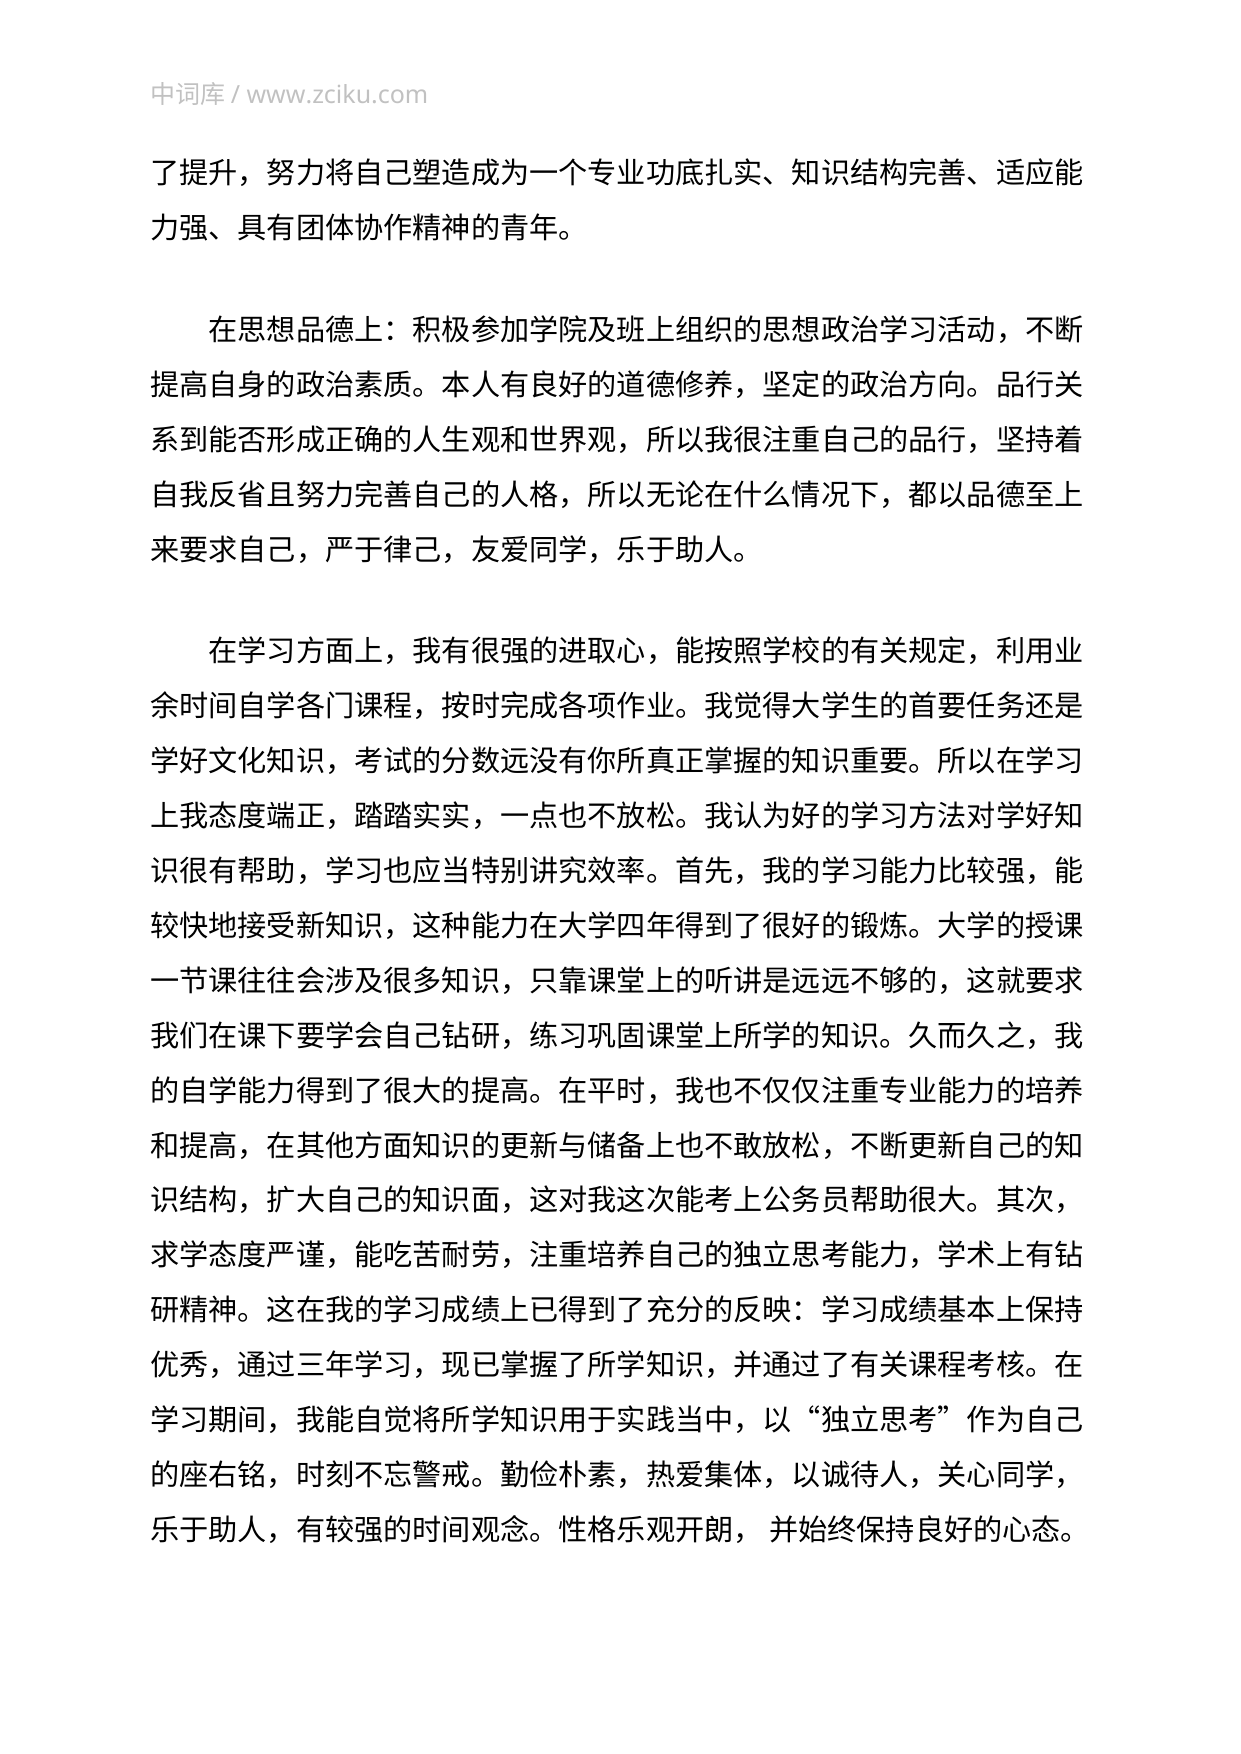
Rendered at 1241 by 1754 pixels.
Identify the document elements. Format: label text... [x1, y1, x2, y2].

text 在思想品德上：积极参加学院及班上组织的思想政治学习活动，不断提高自身的政治素质。本人有良好的道德修养，坚定的政治方向。品行关系到能否形成正确的人生观和世界观，所以我很注重自己的品行，坚持着自我反省且努力完善自己的人格，所以无论在什么情况下，都以品德至上来要求自己，严于律己，友爱同学，乐于助人。 [150, 307, 1090, 568]
text 在学习方面上，我有很强的进取心，能按照学校的有关规定，利用业余时间自学各门课程，按时完成各项作业。我觉得大学生的首要任务还是学好文化知识，考试的分数远没有你所真正掌握的知识重要。所以在学习上我态度端正，踏踏实实，一点也不放松。我认为好的学习方法对学好知识很有帮助，学习也应当特别讲究效率。首先，我的学习能力比较强，能较快地接受新知识，这种能力在大学四年得到了很好的锻炼。大学的授课一节课往往会涉及很多知识，只靠课堂上的听讲是远远不够的，这就要求我们在课下要学会自己钻研，练习巩固课堂上所学的知识。久而久之，我的自学能力得到了很大的提高。在平时，我也不仅仅注重专业能力的培养和提高，在其他方面知识的更新与储备上也不敢放松，不断更新自己的知识结构，扩大自己的知识面，这对我这次能考上公务员帮助很大。其次，求学态度严谨，能吃苦耐劳，注重培养自己的独立思考能力，学术上有钻研精神。这在我的学习成绩上已得到了充分的反映：学习成绩基本上保持优秀，通过三年学习，现已掌握了所学知识，并通过了有关课程考核。在学习期间，我能自觉将所学知识用于实践当中，以“独立思考”作为自己的座右铭，时刻不忘警戒。勤俭朴素，热爱集体，以诚待人，关心同学，乐于助人，有较强的时间观念。性格乐观开朗， 并始终保持良好的心态。 [150, 628, 1090, 1549]
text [150, 150, 1090, 247]
